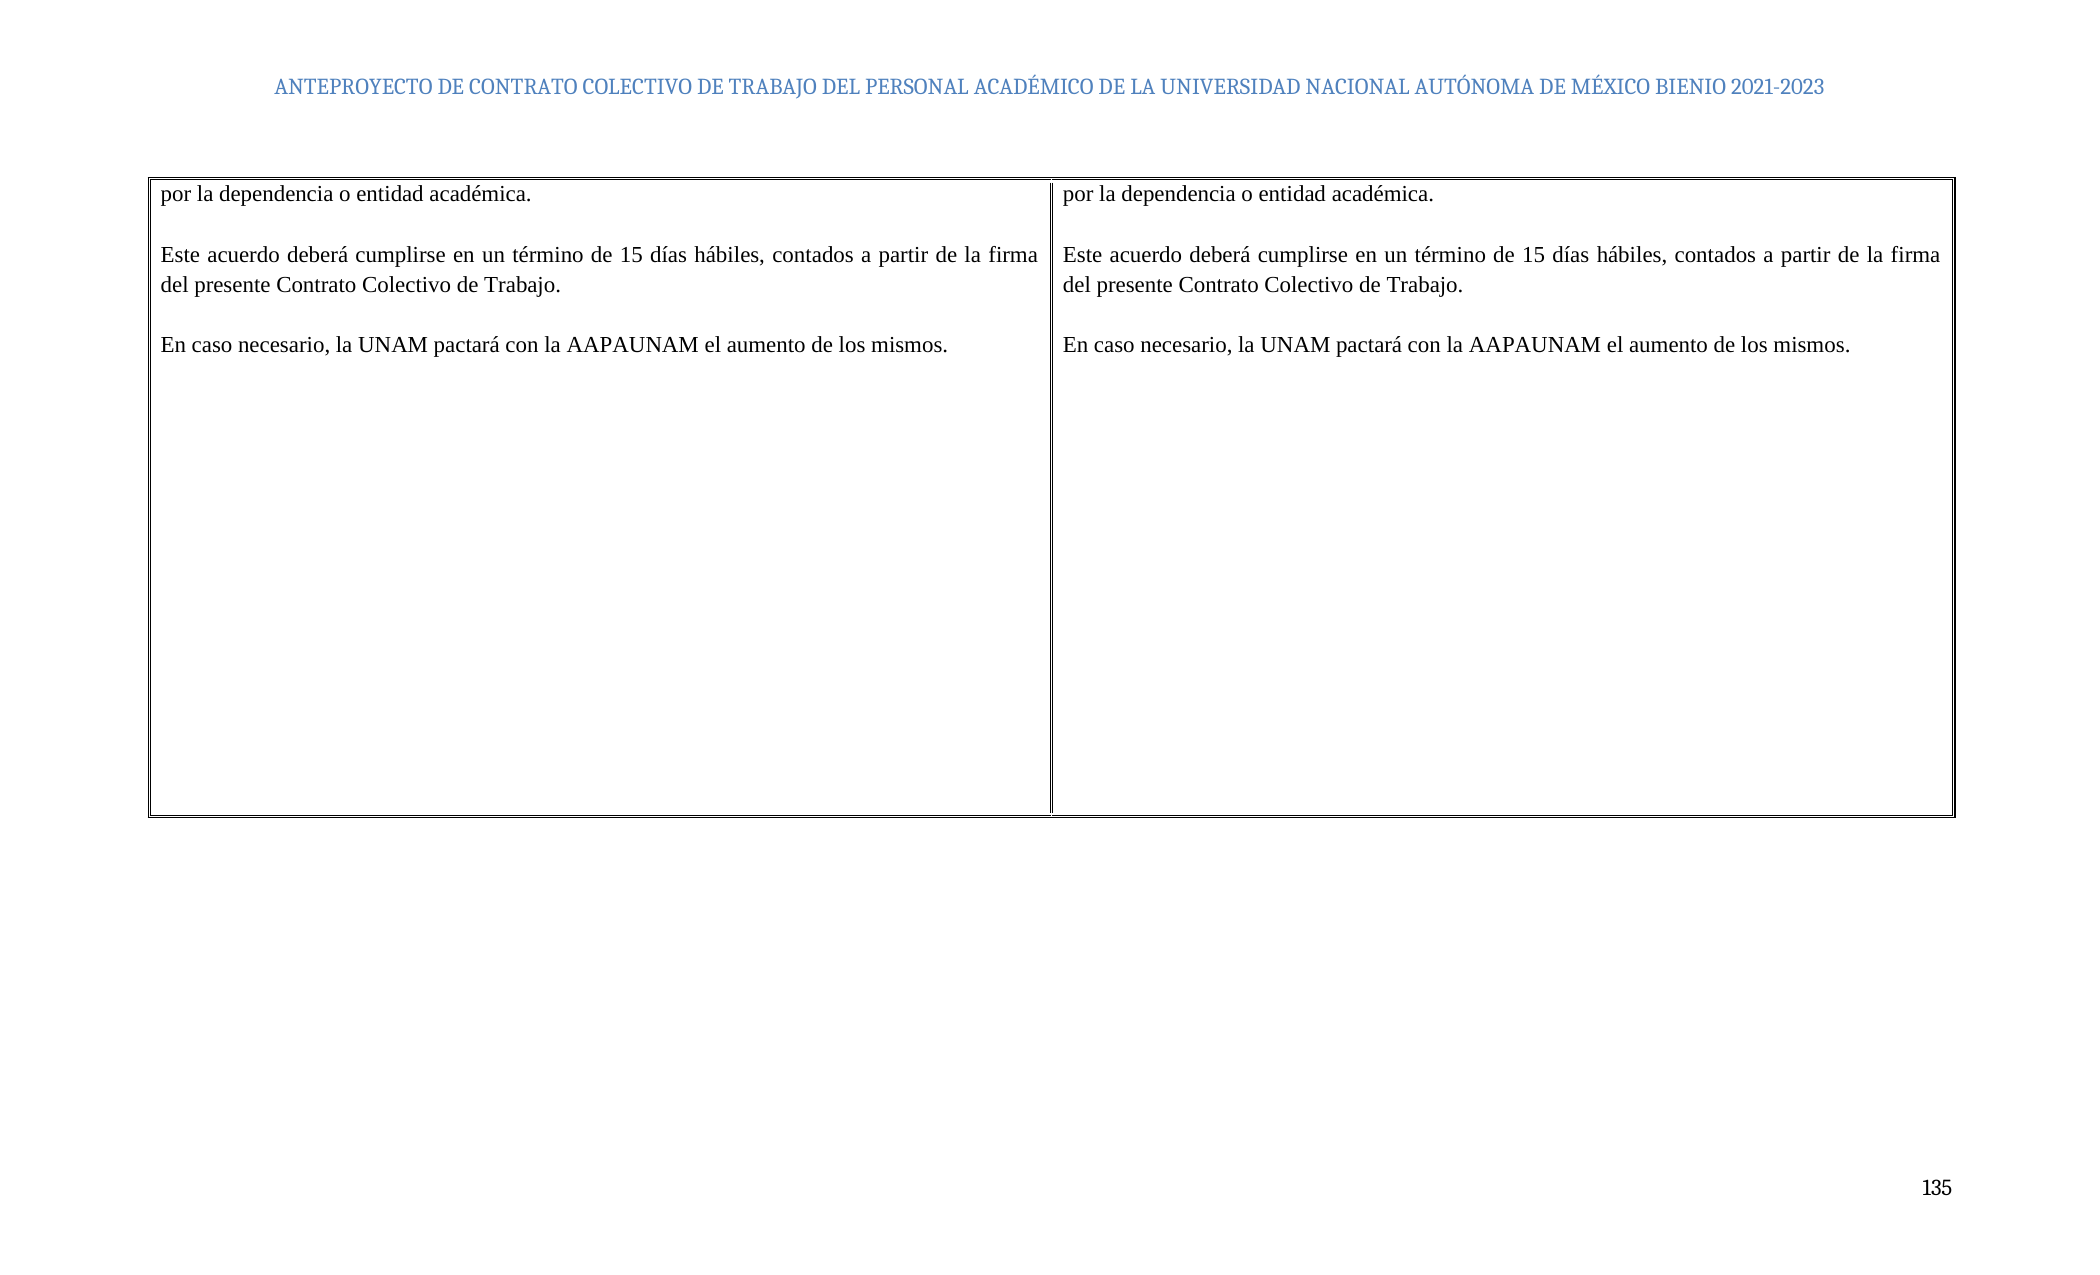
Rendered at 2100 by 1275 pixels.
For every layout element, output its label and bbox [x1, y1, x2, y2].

table_cell [151, 180, 1051, 815]
table_cell [1051, 180, 1952, 815]
